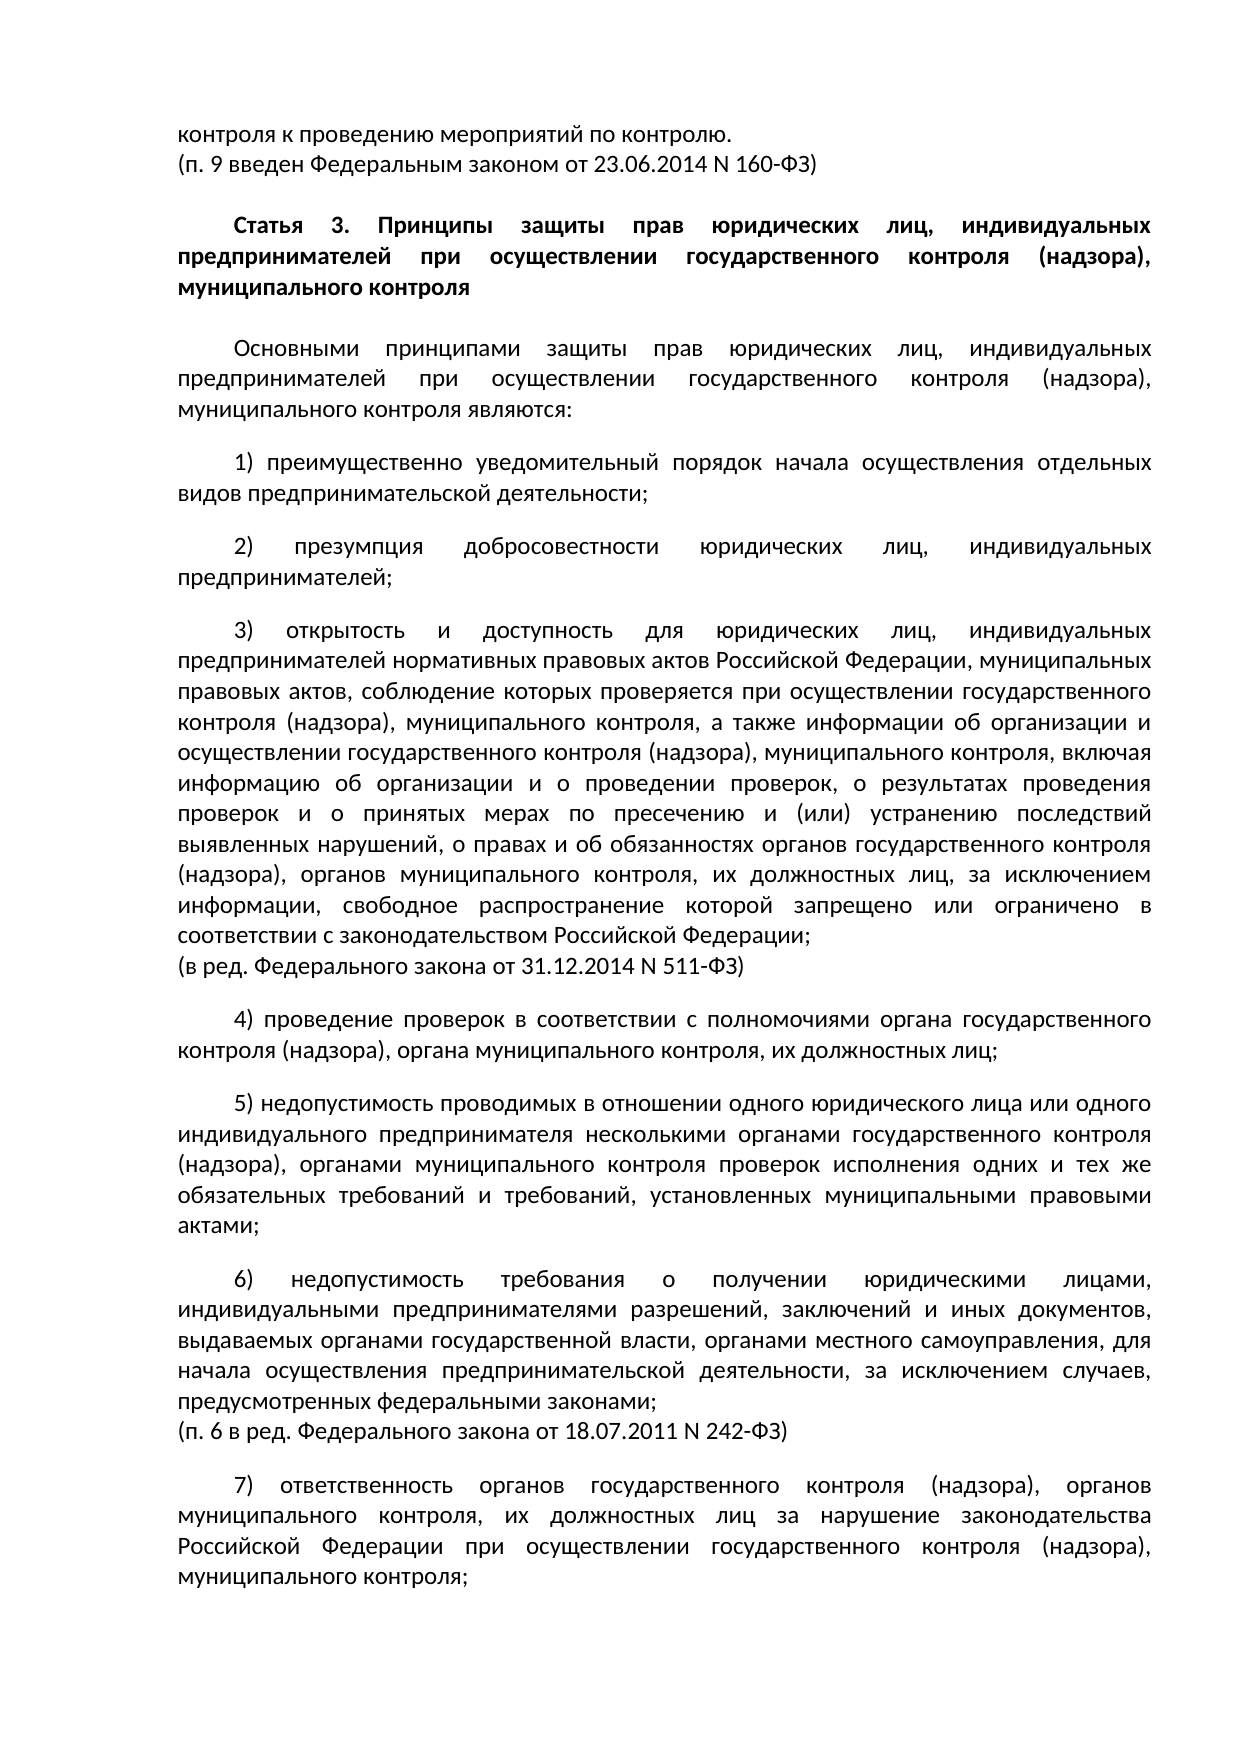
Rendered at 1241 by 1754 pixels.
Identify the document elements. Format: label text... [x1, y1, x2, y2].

text (п. 9 введен Федеральным законом от 23.06.2014 N 160-ФЗ) [177, 149, 1152, 179]
title Статья 3. Принципы защиты прав юридических лиц, индивидуальных предпринимателей при осуществлении государственного контроля (надзора), муниципального контроля [177, 210, 1152, 301]
text (п. 6 в ред. Федерального закона от 18.07.2011 N 242-ФЗ) [177, 1415, 1152, 1446]
text 7) ответственность органов государственного контроля (надзора), органов муниципального контроля, их должностных лиц за нарушение законодательства Российской Федерации при осуществлении государственного контроля (надзора), муниципального контроля; [177, 1469, 1152, 1591]
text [177, 118, 1152, 149]
text 4) проведение проверок в соответствии с полномочиями органа государственного контроля (надзора), органа муниципального контроля, их должностных лиц; [177, 1003, 1152, 1064]
text 2) презумпция добросовестности юридических лиц, индивидуальных предпринимателей; [177, 530, 1152, 591]
text 3) открытость и доступность для юридических лиц, индивидуальных предпринимателей нормативных правовых актов Российской Федерации, муниципальных правовых актов, соблюдение которых проверяется при осуществлении государственного контроля (надзора), муниципального контроля, а также информации об организации и осуществлении государственного контроля (надзора), муниципального контроля, включая информацию об организации и о проведении проверок, о результатах проведения проверок и о принятых мерах по пресечению и (или) устранению последствий выявленных нарушений, о правах и об обязанностях органов государственного контроля (надзора), органов муниципального контроля, их должностных лиц, за исключением информации, свободное распространение которой запрещено или ограничено в соответствии с законодательством Российской Федерации; [177, 614, 1152, 950]
text Основными принципами защиты прав юридических лиц, индивидуальных предпринимателей при осуществлении государственного контроля (надзора), муниципального контроля являются: [177, 332, 1152, 423]
text 5) недопустимость проводимых в отношении одного юридического лица или одного индивидуального предпринимателя несколькими органами государственного контроля (надзора), органами муниципального контроля проверок исполнения одних и тех же обязательных требований и требований, установленных муниципальными правовыми актами; [177, 1087, 1152, 1240]
text 1) преимущественно уведомительный порядок начала осуществления отдельных видов предпринимательской деятельности; [177, 446, 1152, 507]
text 6) недопустимость требования о получении юридическими лицами, индивидуальными предпринимателями разрешений, заключений и иных документов, выдаваемых органами государственной власти, органами местного самоуправления, для начала осуществления предпринимательской деятельности, за исключением случаев, предусмотренных федеральными законами; [177, 1263, 1152, 1415]
text (в ред. Федерального закона от 31.12.2014 N 511-ФЗ) [177, 950, 1152, 980]
